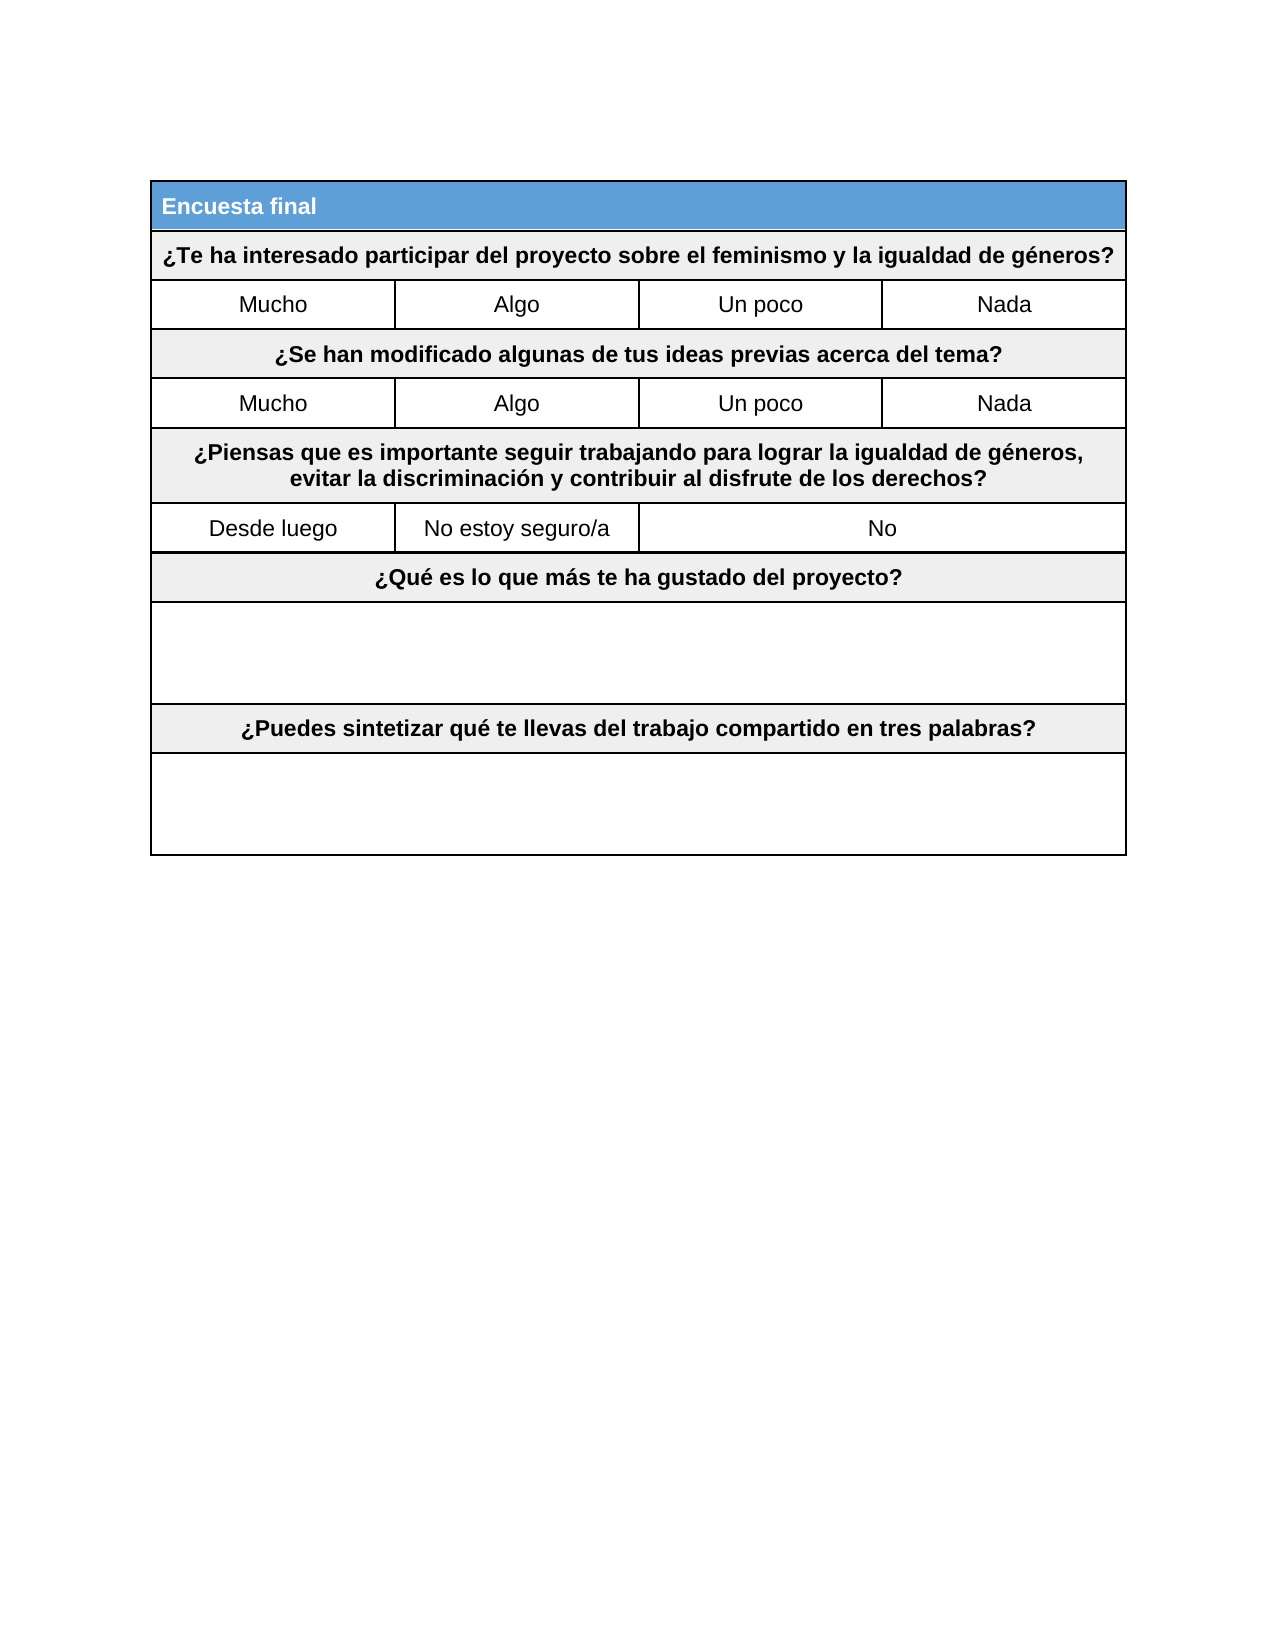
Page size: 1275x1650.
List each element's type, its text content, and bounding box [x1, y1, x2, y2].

table_cell ¿Piensas que es importante seguir trabajando para lograr la igualdad de géneros, evitar la discriminación y contribuir al disfrute de los derechos? [152, 429, 1125, 502]
table_cell Mucho [152, 281, 394, 328]
table_cell Algo [396, 281, 638, 328]
table_cell Un poco [640, 281, 881, 328]
table_cell Nada [883, 379, 1125, 427]
table_cell ¿Te ha interesado participar del proyecto sobre el feminismo y la igualdad de géneros? [152, 232, 1125, 279]
table_cell [152, 603, 1125, 703]
table_cell Nada [883, 281, 1125, 328]
table_cell [152, 754, 1125, 854]
table_cell Un poco [640, 379, 881, 427]
table_cell No [640, 504, 1125, 551]
table_cell ¿Se han modificado algunas de tus ideas previas acerca del tema? [152, 330, 1125, 377]
table_cell No estoy seguro/a [396, 504, 638, 551]
table_cell ¿Puedes sintetizar qué te llevas del trabajo compartido en tres palabras? [152, 705, 1125, 752]
table_cell ¿Qué es lo que más te ha gustado del proyecto? [152, 554, 1125, 601]
table_cell Algo [396, 379, 638, 427]
table_header Encuesta final [152, 182, 1125, 229]
table_cell Mucho [152, 379, 394, 427]
table_cell Desde luego [152, 504, 394, 551]
